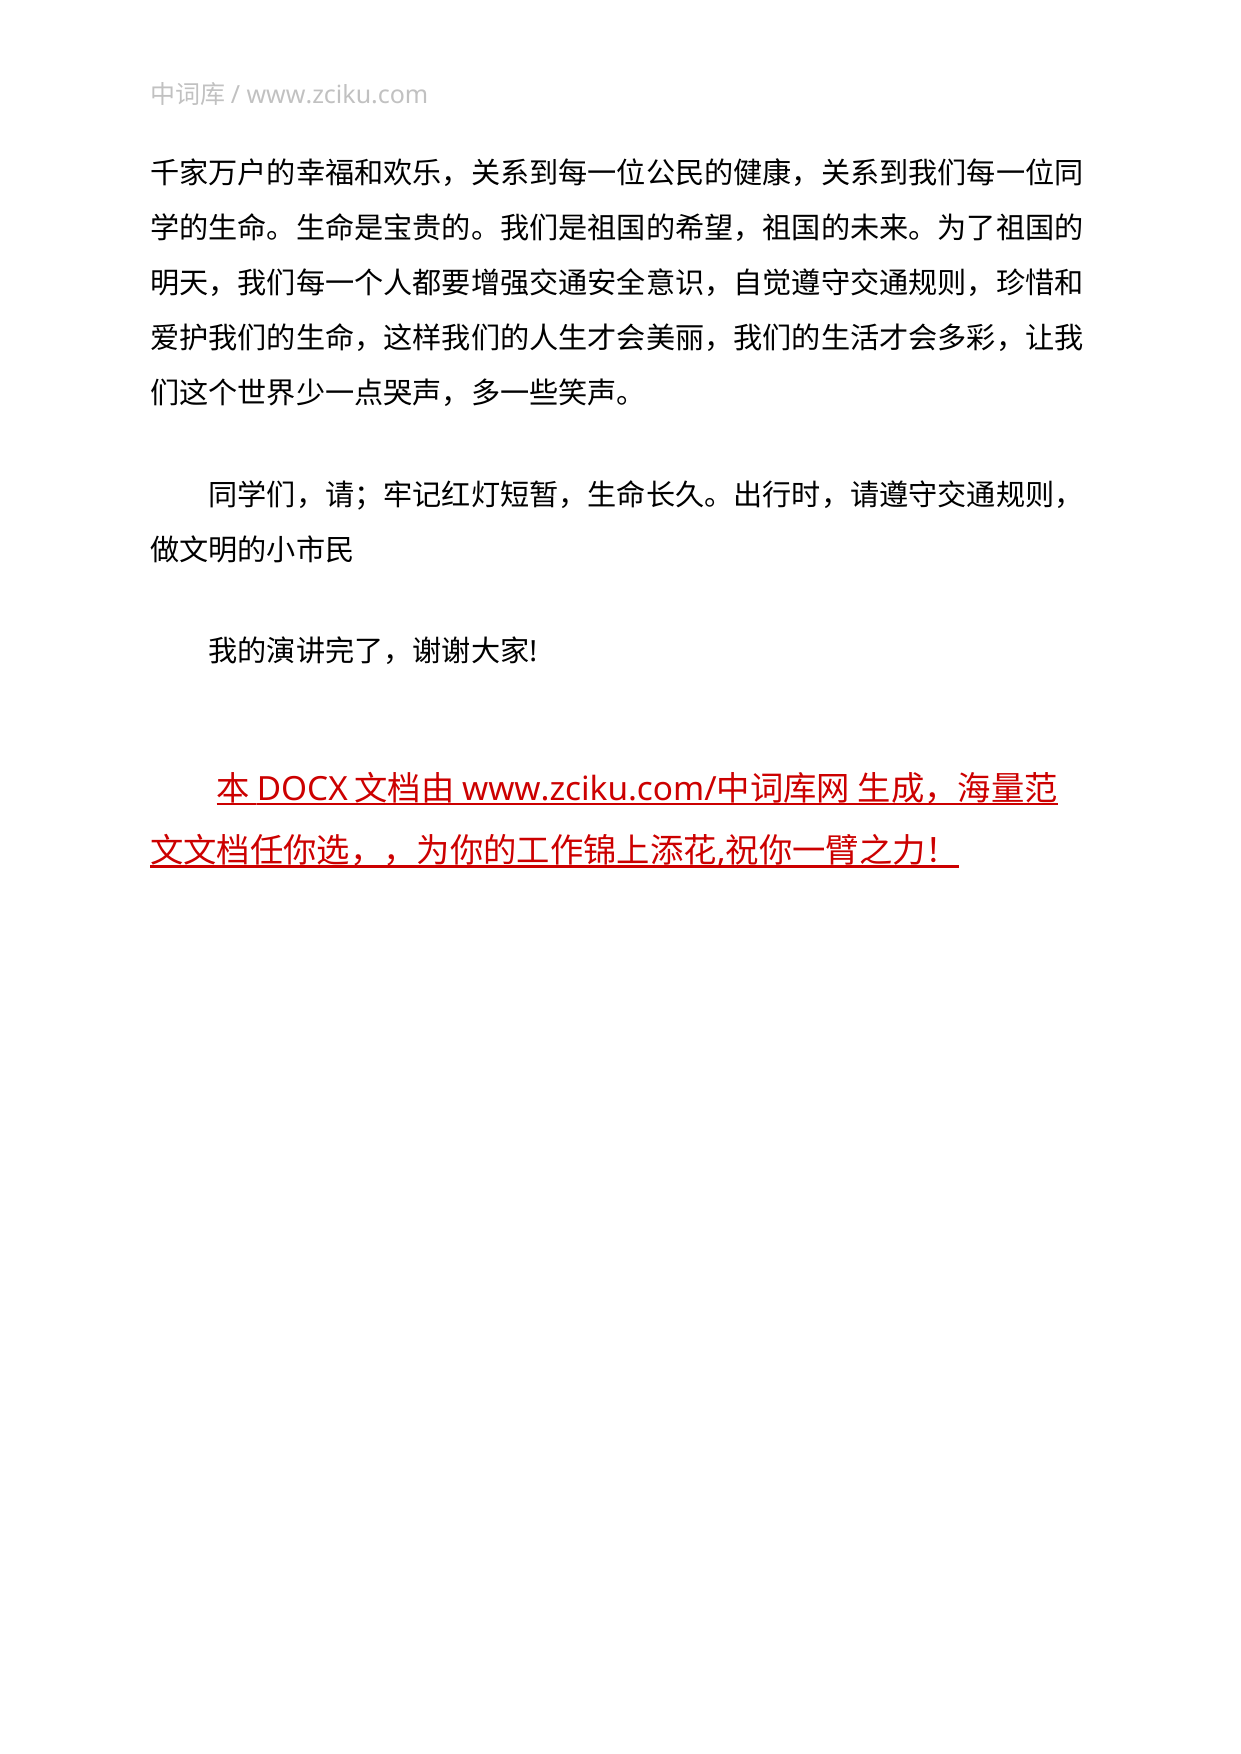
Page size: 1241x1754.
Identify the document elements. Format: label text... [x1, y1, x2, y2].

text 本DOCX文档由 www.zciku.com/中词库网 生成，海量范文文档任你选，，为你的工作锦上添花,祝你一臂之力！ [150, 761, 1090, 872]
text 我的演讲完了，谢谢大家! [150, 628, 1090, 670]
text 同学们，请；牢记红灯短暂，生命长久。出行时，请遵守交通规则，做文明的小市民 [150, 471, 1090, 568]
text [150, 150, 1090, 412]
